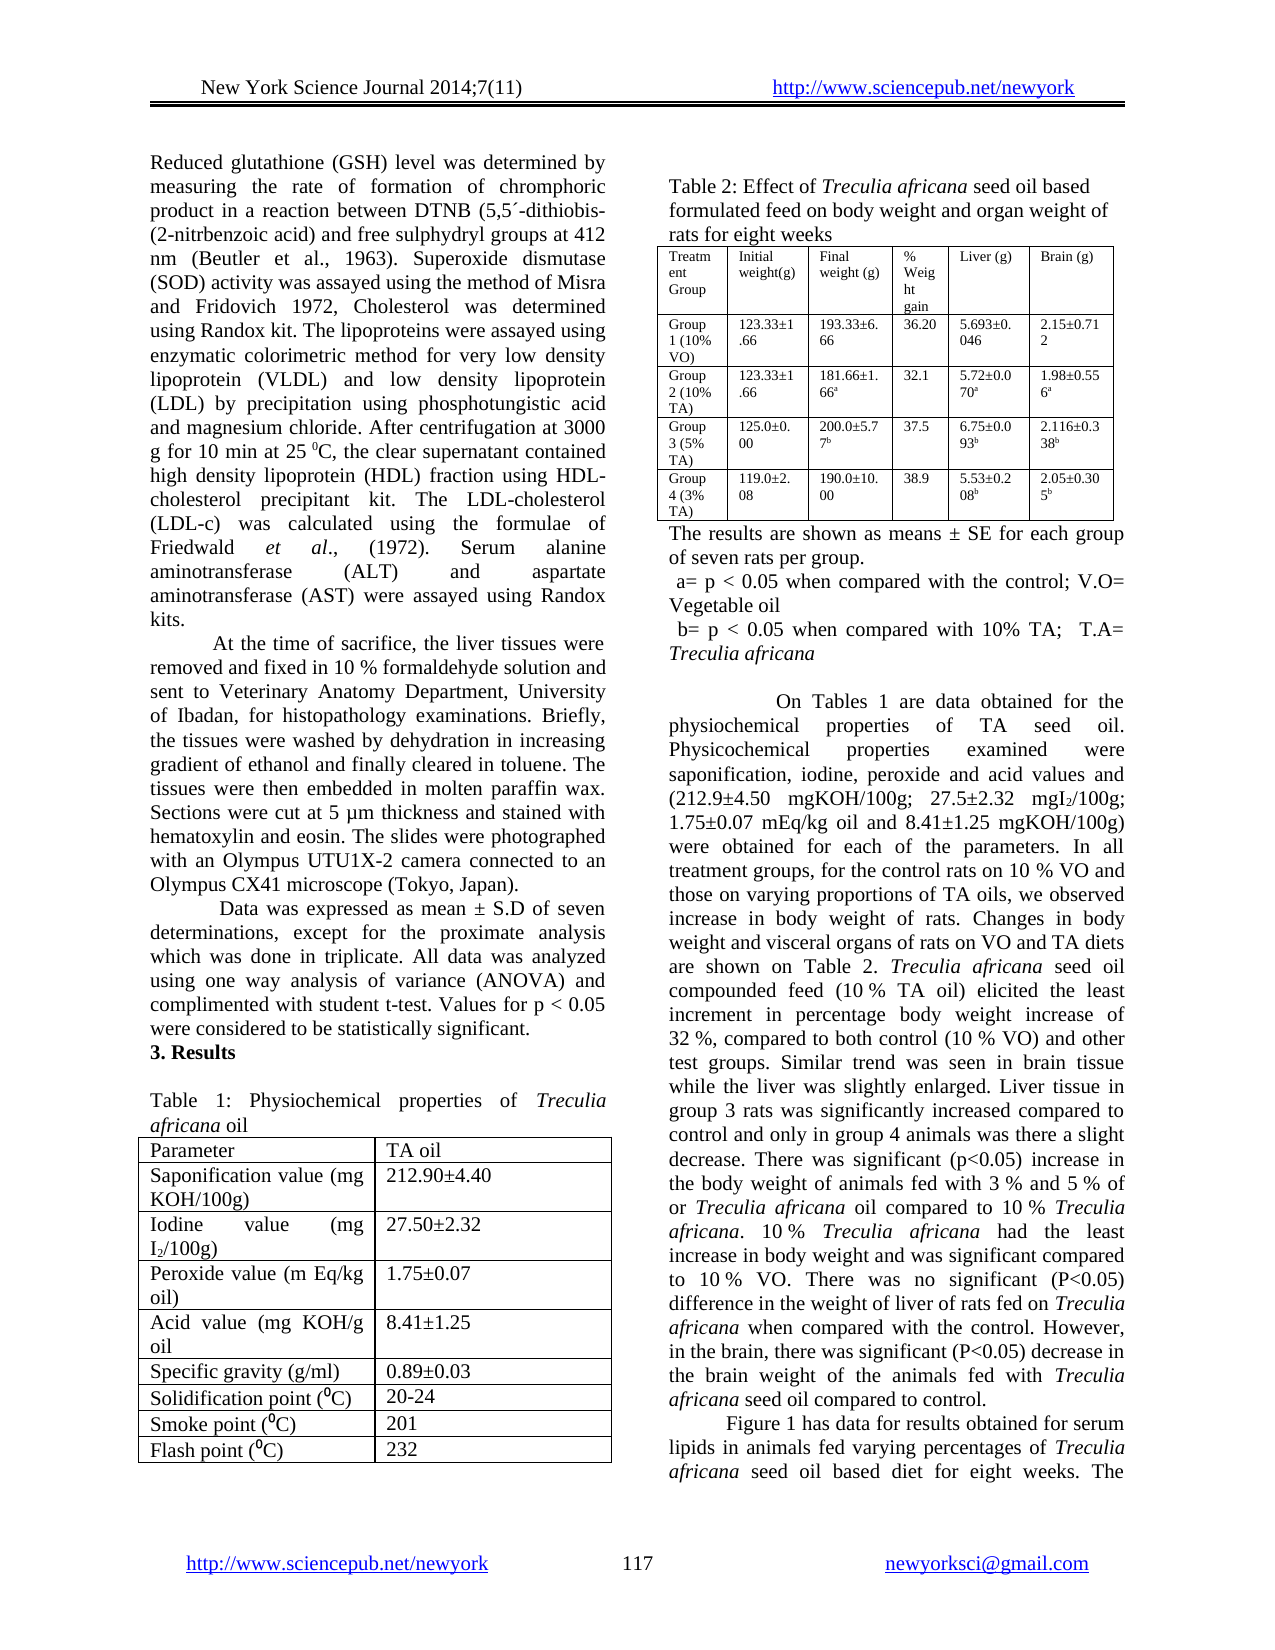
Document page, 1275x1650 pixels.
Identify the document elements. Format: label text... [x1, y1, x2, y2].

text b= p < 0.05 when compared with 10% TA; T.A= Treculia africana [669, 617, 1125, 665]
table_cell Solidification point (⁰C) [139, 1385, 374, 1410]
table_header Final weight (g) [809, 247, 892, 314]
table_cell 123.33±1.66 [728, 315, 808, 366]
table_cell Saponification value (mg KOH/100g) [139, 1163, 374, 1211]
table_cell 2.116±0.338b [1030, 418, 1113, 468]
text a= p < 0.05 when compared with the control; V.O= Vegetable oil [669, 569, 1125, 617]
table_cell 5.693±0.046 [949, 315, 1029, 366]
table_cell 38.9 [893, 470, 948, 520]
table_cell Acid value (mg KOH/g oil [139, 1310, 374, 1358]
table_cell 6.75±0.093b [949, 418, 1029, 468]
text At the time of sacrifice, the liver tissues were removed and fixed in 10 % formaldehyde solution and sent to Veterinary Anatomy Department, University of Ibadan, for histopathology examinations. Briefly, the tissues were washed by dehydration in increasing gradient of ethanol and finally cleared in toluene. The tissues were then embedded in molten paraffin wax. Sections were cut at 5 µm thickness and stained with hematoxylin and eosin. The slides were photographed with an Olympus UTU1X-2 camera connected to an Olympus CX41 microscope (Tokyo, Japan). [150, 631, 606, 896]
text The results are shown as means ± SE for each group of seven rats per group. [669, 521, 1125, 569]
table_cell 20-24 [376, 1385, 611, 1410]
table_cell Group 1 (10% VO) [658, 315, 727, 366]
table_cell Smoke point (⁰C) [139, 1411, 374, 1436]
text Table 1: Physiochemical properties of Treculia africana oil [150, 1088, 606, 1137]
table_cell 0.89±0.03 [376, 1359, 611, 1383]
text 3. Results [150, 1040, 606, 1064]
table_cell Iodine value (mg I2/100g) [139, 1212, 374, 1260]
table_header % Weight gain [893, 247, 948, 314]
table_cell 8.41±1.25 [376, 1310, 611, 1358]
table_header TA oil [376, 1138, 611, 1162]
table_header Brain (g) [1030, 247, 1113, 314]
table_cell 119.0±2.08 [728, 470, 808, 520]
table_cell 123.33±1.66 [728, 367, 808, 417]
table_cell 5.53±0.208b [949, 470, 1029, 520]
table_cell 37.5 [893, 418, 948, 468]
table_header Initial weight(g) [728, 247, 808, 314]
table_cell Group 4 (3% TA) [658, 470, 727, 520]
table_header Liver (g) [949, 247, 1029, 314]
table_cell 181.66±1.66a [809, 367, 892, 417]
text Data was expressed as mean ± S.D of seven determinations, except for the proximate analysis which was done in triplicate. All data was analyzed using one way analysis of variance (ANOVA) and complimented with student t-test. Values for p < 0.05 were considered to be statistically significant. [150, 896, 606, 1040]
table_cell Group 3 (5% TA) [658, 418, 727, 468]
table_cell 200.0±5.77b [809, 418, 892, 468]
table_cell 27.50±2.32 [376, 1212, 611, 1260]
text On Tables 1 are data obtained for the physiochemical properties of TA seed oil. Physicochemical properties examined were saponification, iodine, peroxide and acid values and (212.9±4.50 mgKOH/100g; 27.5±2.32 mgI2/100g; 1.75±0.07 mEq/kg oil and 8.41±1.25 mgKOH/100g) were obtained for each of the parameters. In all treatment groups, for the control rats on 10 % VO and those on varying proportions of TA oils, we observed increase in body weight of rats. Changes in body weight and visceral organs of rats on VO and TA diets are shown on Table 2. Treculia africana seed oil compounded feed (10 % TA oil) elicited the least increment in percentage body weight increase of 32 %, compared to both control (10 % VO) and other test groups. Similar trend was seen in brain tissue while the liver was slightly enlarged. Liver tissue in group 3 rats was significantly increased compared to control and only in group 4 animals was there a slight decrease. There was significant (p<0.05) increase in the body weight of animals fed with 3 % and 5 % of or Treculia africana oil compared to 10 % Treculia africana. 10 % Treculia africana had the least increase in body weight and was significant compared to 10 % VO. There was no significant (P<0.05) difference in the weight of liver of rats fed on Treculia africana when compared with the control. However, in the brain, there was significant (P<0.05) decrease in the brain weight of the animals fed with Treculia africana seed oil compared to control. [669, 689, 1125, 1411]
table_cell 1.75±0.07 [376, 1261, 611, 1309]
table_cell 201 [376, 1411, 611, 1436]
table_cell Flash point (⁰C) [139, 1437, 374, 1462]
table_cell 125.0±0.00 [728, 418, 808, 468]
text Table 2: Effect of Treculia africana seed oil based formulated feed on body weight and organ weight of rats for eight weeks [669, 174, 1125, 246]
table_cell Specific gravity (g/ml) [139, 1359, 374, 1383]
table_cell 5.72±0.070a [949, 367, 1029, 417]
table_cell 2.05±0.305b [1030, 470, 1113, 520]
table_cell 190.0±10.00 [809, 470, 892, 520]
table_header Parameter [139, 1138, 374, 1162]
table_cell Group 2 (10% TA) [658, 367, 727, 417]
table_cell 232 [376, 1437, 611, 1462]
table_cell 36.20 [893, 315, 948, 366]
table_cell 212.90±4.40 [376, 1163, 611, 1211]
table_header Treatment Group [658, 247, 727, 314]
table_cell 2.15±0.712 [1030, 315, 1113, 366]
table_cell 1.98±0.556a [1030, 367, 1113, 417]
table_cell Peroxide value (m Eq/kg oil) [139, 1261, 374, 1309]
table_cell 193.33±6.66 [809, 315, 892, 366]
table_cell 32.1 [893, 367, 948, 417]
